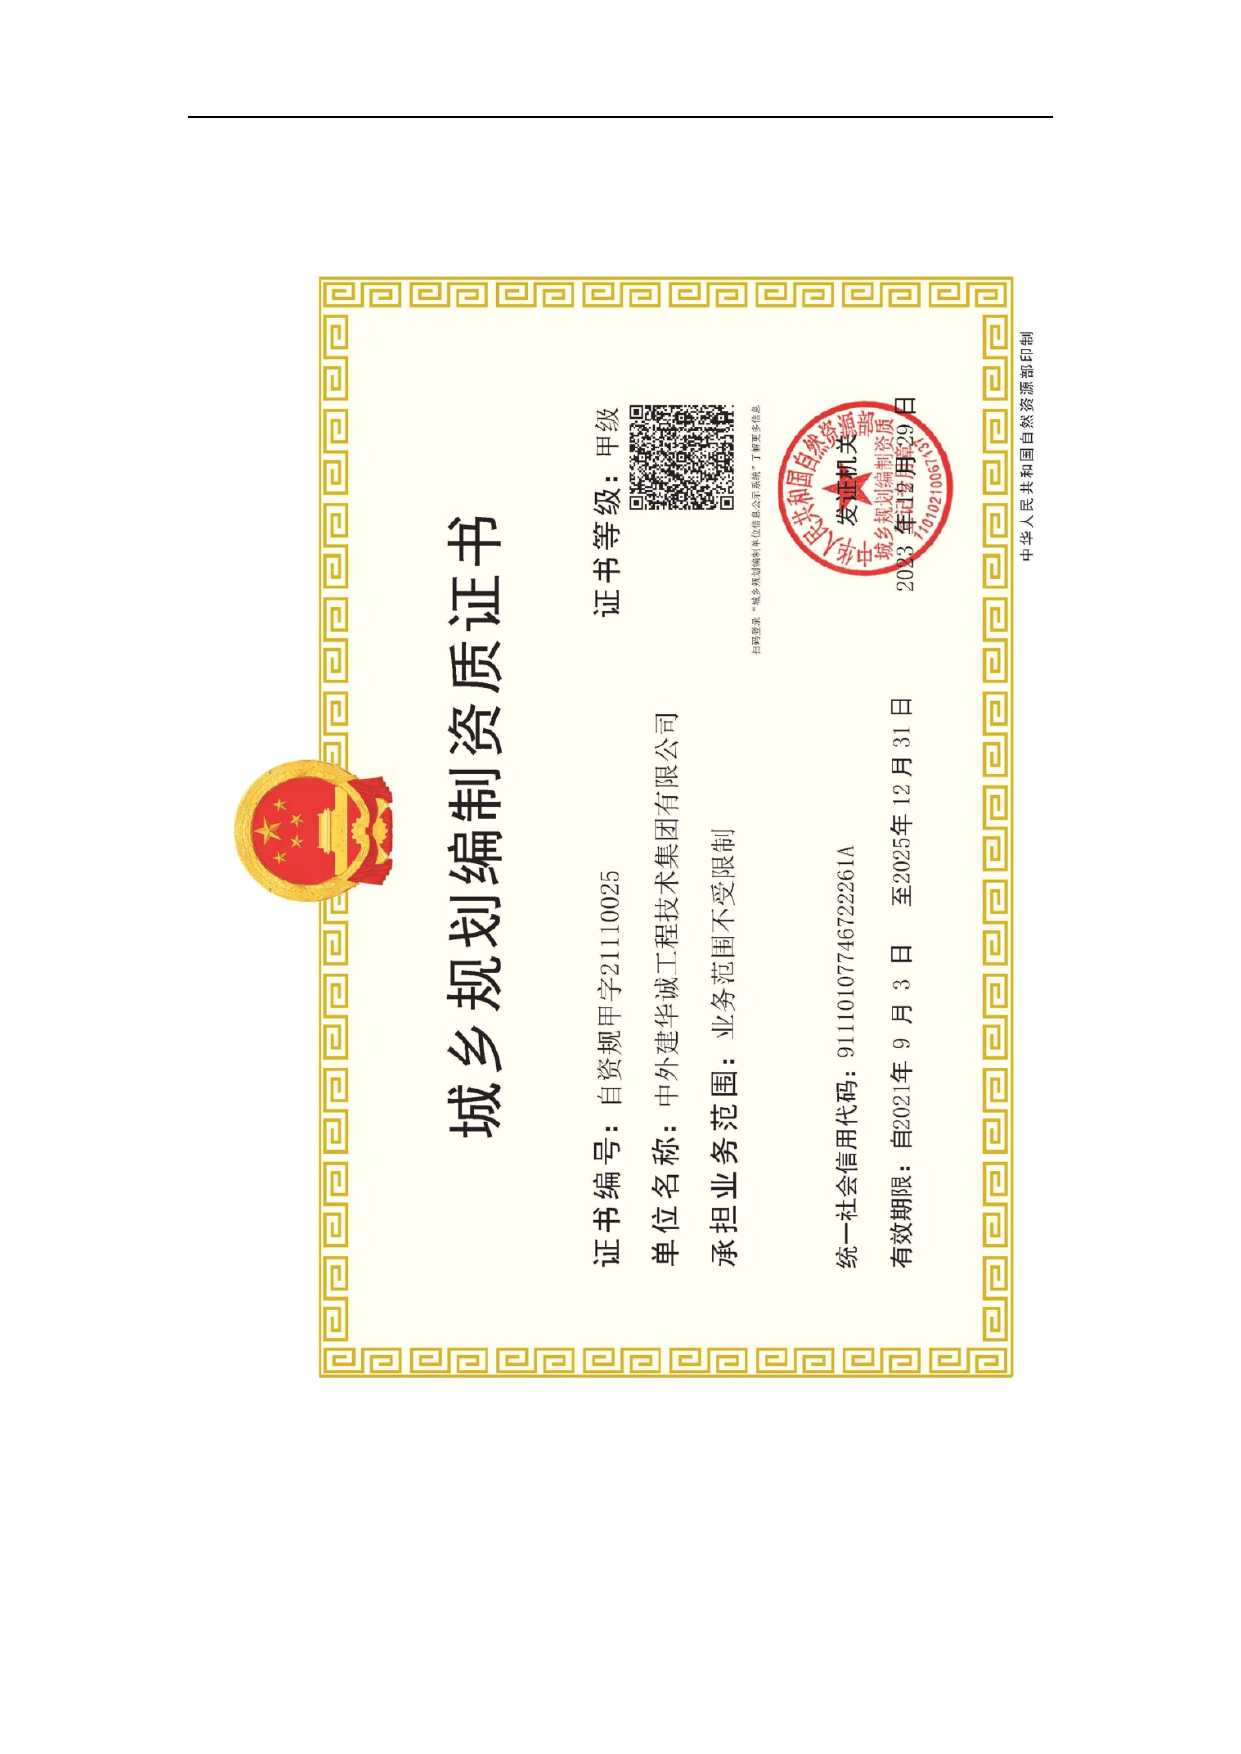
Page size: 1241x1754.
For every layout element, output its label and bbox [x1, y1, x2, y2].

picture [189, 209, 1069, 1452]
